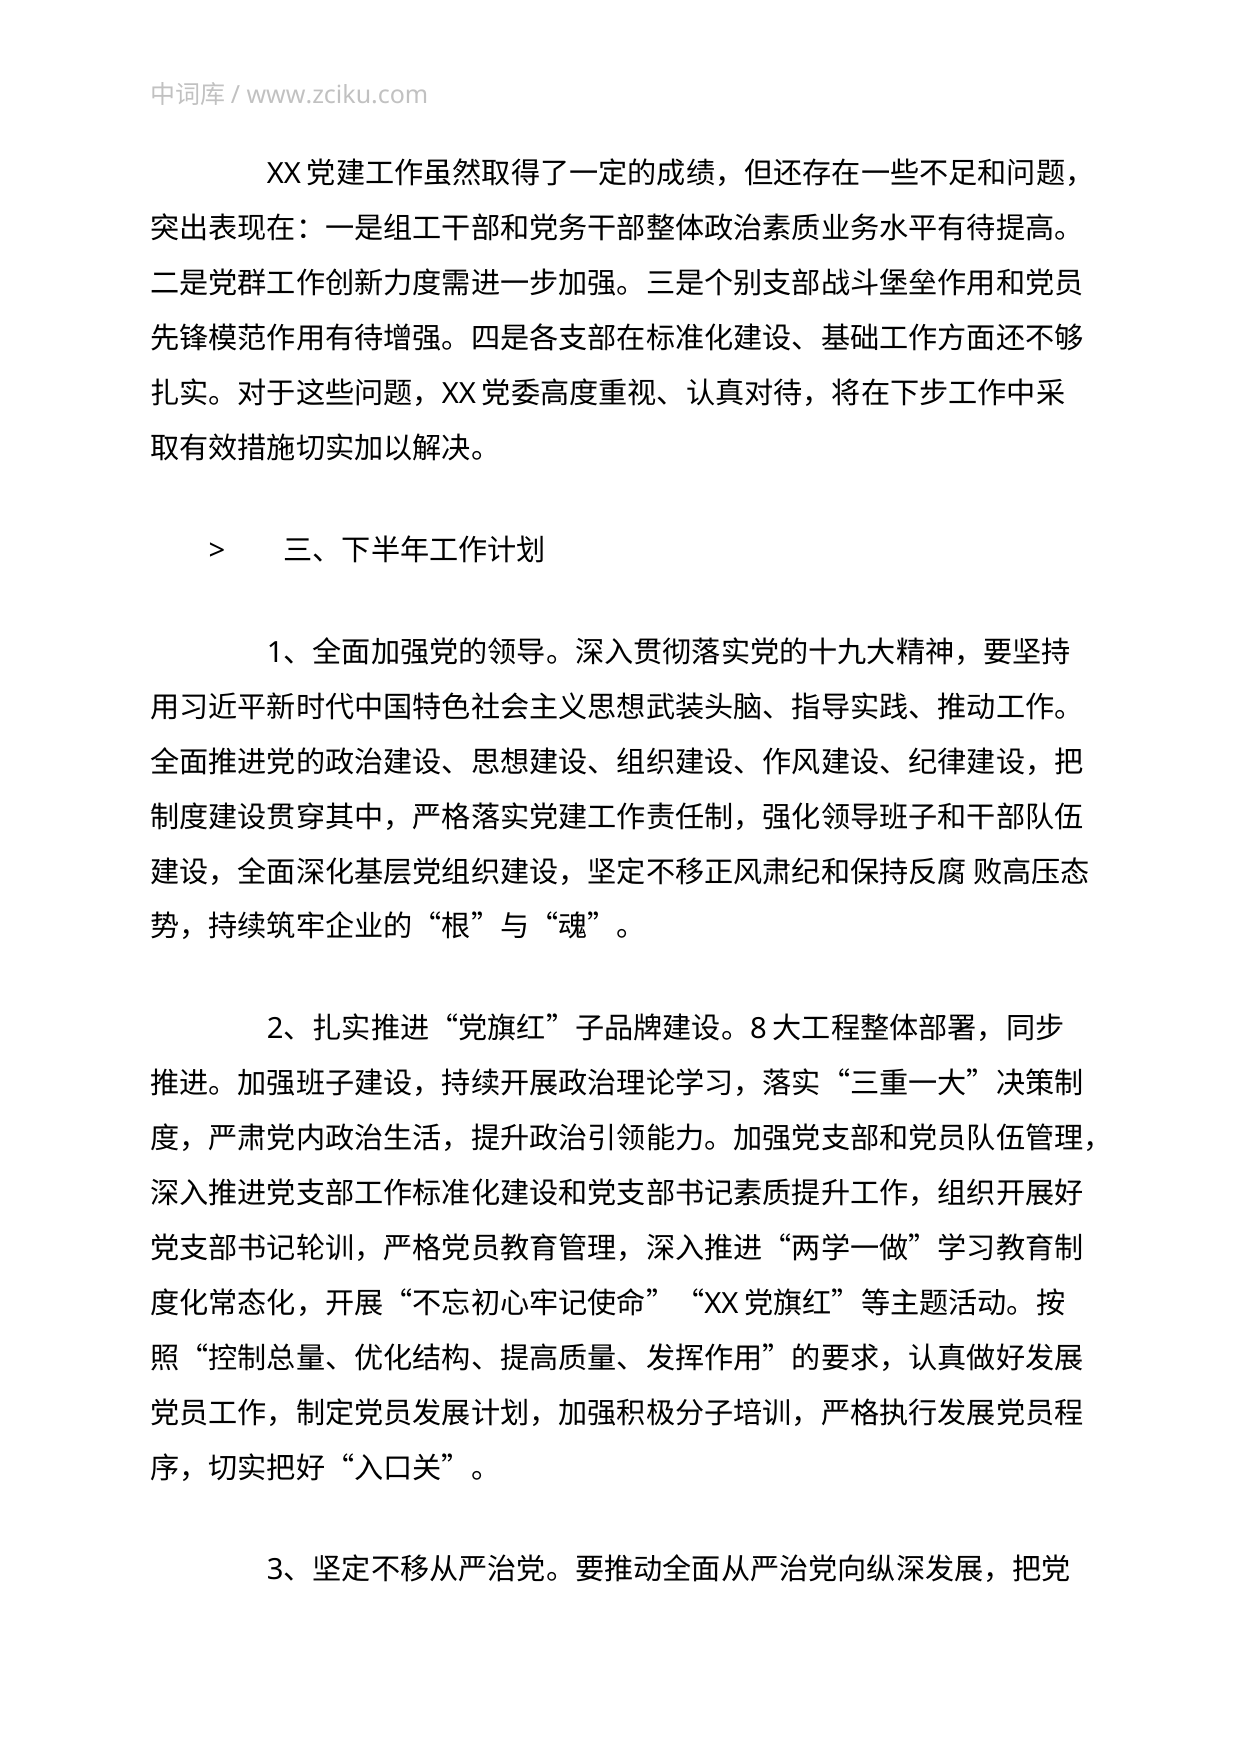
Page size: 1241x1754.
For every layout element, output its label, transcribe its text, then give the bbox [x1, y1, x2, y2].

text 2、扎实推进“党旗红”子品牌建设。8大工程整体部署，同步推进。加强班子建设，持续开展政治理论学习，落实“三重一大”决策制度，严肃党内政治生活，提升政治引领能力。加强党支部和党员队伍管理，深入推进党支部工作标准化建设和党支部书记素质提升工作，组织开展好党支部书记轮训，严格党员教育管理，深入推进“两学一做”学习教育制度化常态化，开展“不忘初心牢记使命”“XX党旗红”等主题活动。按照“控制总量、优化结构、提高质量、发挥作用”的要求，认真做好发展党员工作，制定党员发展计划，加强积极分子培训，严格执行发展党员程序，切实把好“入口关”。 [150, 1005, 1090, 1486]
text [150, 1546, 1090, 1588]
text XX党建工作虽然取得了一定的成绩，但还存在一些不足和问题，突出表现在：一是组工干部和党务干部整体政治素质业务水平有待提高。二是党群工作创新力度需进一步加强。三是个别支部战斗堡垒作用和党员先锋模范作用有待增强。四是各支部在标准化建设、基础工作方面还不够扎实。对于这些问题，XX党委高度重视、认真对待，将在下步工作中采取有效措施切实加以解决。 [150, 150, 1090, 467]
text 1、全面加强党的领导。深入贯彻落实党的十九大精神，要坚持用习近平新时代中国特色社会主义思想武装头脑、指导实践、推动工作。全面推进党的政治建设、思想建设、组织建设、作风建设、纪律建设，把制度建设贯穿其中，严格落实党建工作责任制，强化领导班子和干部队伍建设，全面深化基层党组织建设，坚定不移正风肃纪和保持反腐 败高压态势，持续筑牢企业的“根”与“魂”。 [150, 628, 1090, 945]
text > 三、下半年工作计划 [150, 526, 1090, 569]
